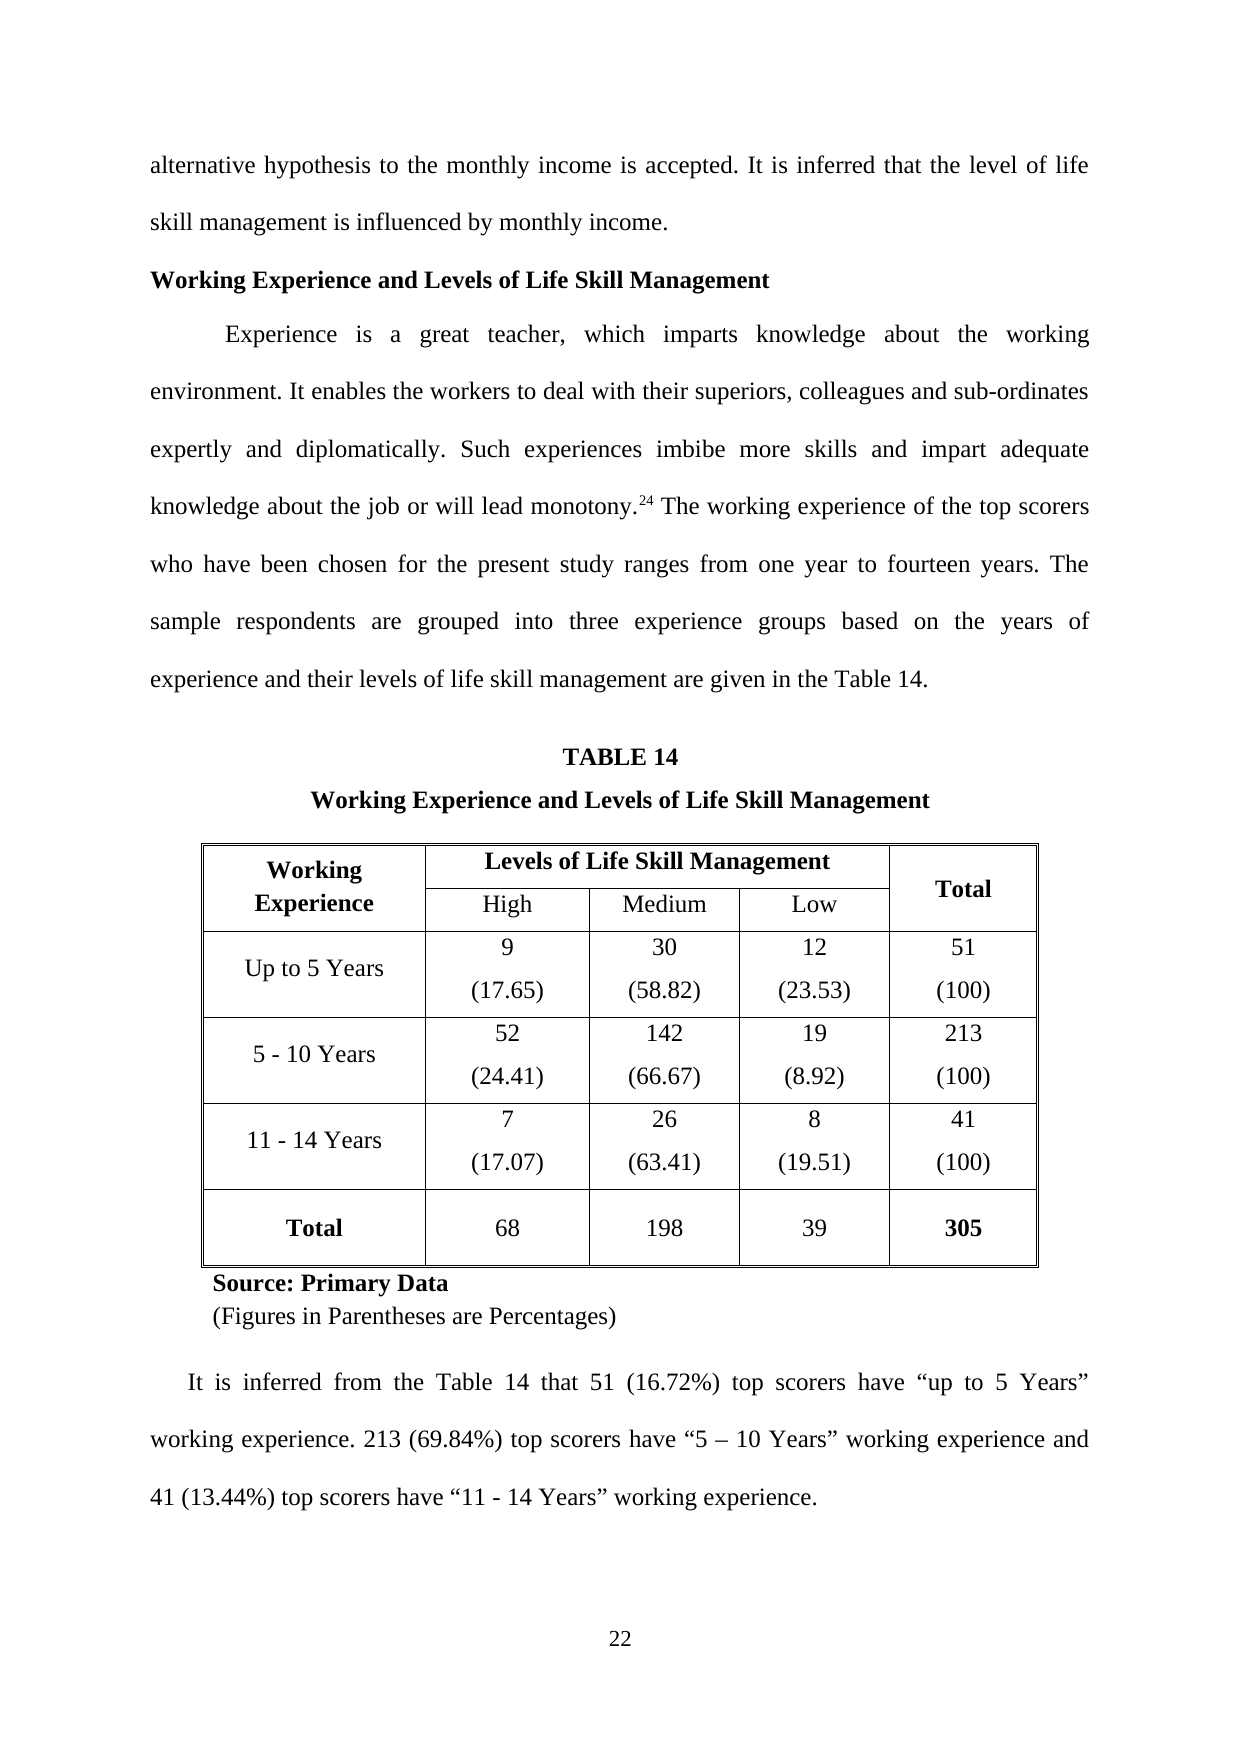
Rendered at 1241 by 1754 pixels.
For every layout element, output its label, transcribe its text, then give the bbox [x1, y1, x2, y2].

table_cell Up to 5 Years [204, 932, 425, 1017]
table_cell 68 [426, 1190, 589, 1265]
table_cell 7 (17.07) [426, 1104, 589, 1189]
table_cell 213 (100) [890, 1018, 1036, 1103]
table_cell 41 (100) [890, 1104, 1036, 1189]
table_cell Low [740, 889, 889, 931]
text TABLE 14 [150, 742, 1090, 771]
table_cell 30 (58.82) [590, 932, 739, 1017]
table_cell Total [204, 1190, 425, 1265]
table_cell 12 (23.53) [740, 932, 889, 1017]
table_cell 51 (100) [890, 932, 1036, 1017]
table_cell 142 (66.67) [590, 1018, 739, 1103]
table_header Levels of Life Skill Management [426, 846, 889, 888]
table_cell 52 (24.41) [426, 1018, 589, 1103]
table_cell 11 - 14 Years [204, 1104, 425, 1189]
table_cell 5 - 10 Years [204, 1018, 425, 1103]
table_cell 19 (8.92) [740, 1018, 889, 1103]
table_header Working Experience [204, 846, 425, 931]
text It is inferred from the Table 14 that 51 (16.72%) top scorers have “up to 5 Years” working experience. 213 (69.84%) top scorers have “5 – 10 Years” working experience and 41 (13.44%) top scorers have “11 - 14 Years” working experience. [150, 1367, 1090, 1511]
text (Figures in Parentheses are Percentages) [150, 1301, 1090, 1329]
text Working Experience and Levels of Life Skill Management [150, 785, 1090, 814]
table_cell 9 (17.65) [426, 932, 589, 1017]
text Source: Primary Data [150, 1268, 1090, 1297]
table_cell 305 [890, 1190, 1036, 1265]
table_cell 39 [740, 1190, 889, 1265]
table_cell High [426, 889, 589, 931]
text Working Experience and Levels of Life Skill Management [150, 265, 1090, 294]
table_cell 198 [590, 1190, 739, 1265]
table_cell 26 (63.41) [590, 1104, 739, 1189]
text Experience is a great teacher, which imparts knowledge about the working environment. It enables the workers to deal with their superiors, colleagues and sub-ordinates expertly and diplomatically. Such experiences imbibe more skills and impart adequate knowledge about the job or will lead monotony.24 The working experience of the top scorers who have been chosen for the present study ranges from one year to fourteen years. The sample respondents are grouped into three experience groups based on the years of experience and their levels of life skill management are given in the Table 14. [150, 319, 1090, 693]
table_cell Medium [590, 889, 739, 931]
table_cell 8 (19.51) [740, 1104, 889, 1189]
table_header Total [890, 846, 1036, 931]
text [150, 150, 1090, 236]
